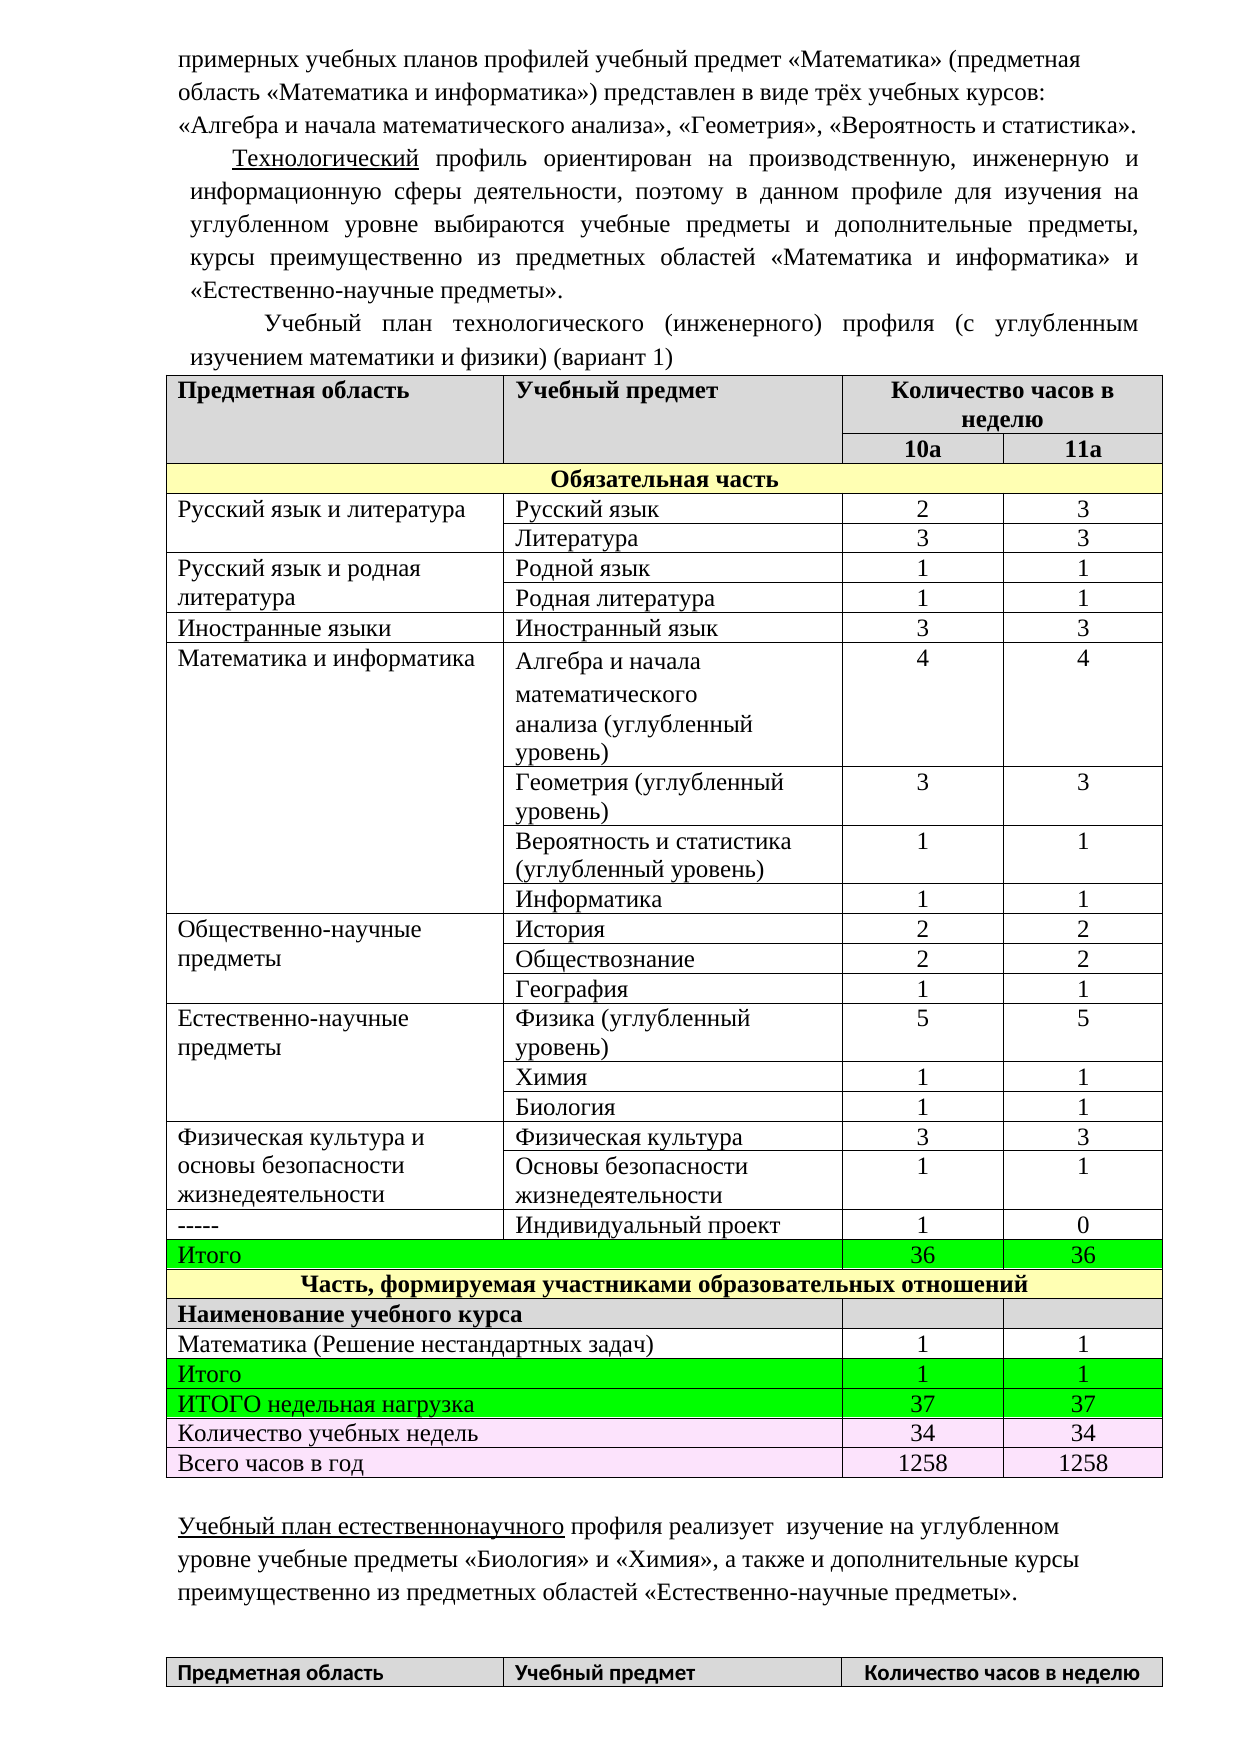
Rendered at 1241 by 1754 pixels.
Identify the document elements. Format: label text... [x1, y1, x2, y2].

table_cell 4 [843, 643, 1003, 766]
table_cell История [504, 914, 842, 943]
table_cell 37 [843, 1389, 1003, 1417]
table_cell 2 [1004, 914, 1162, 943]
table_cell 1 [1004, 1062, 1162, 1091]
table_cell ИТОГО недельная нагрузка [167, 1389, 842, 1417]
table_cell 2 [843, 494, 1003, 522]
table_cell 34 [1004, 1419, 1162, 1447]
table_cell Физика (углубленный уровень) [504, 1004, 842, 1061]
table_cell 3 [1004, 524, 1162, 552]
table_cell 1 [843, 1062, 1003, 1091]
table_cell [843, 1299, 1003, 1328]
text Учебный план естественнонаучного профиля реализует изучение на углубленном уровне учебные предметы «Биология» и «Химия», а также и дополнительные курсы преимущественно из предметных областей «Естественно-научные предметы». [177, 1511, 1139, 1606]
table_cell Математика и информатика [167, 643, 503, 913]
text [178, 44, 1149, 139]
table_cell Основы безопасности жизнедеятельности [504, 1151, 842, 1209]
table_cell 1 [843, 1359, 1003, 1388]
table_cell Индивидуальный проект [504, 1210, 842, 1239]
table_cell 3 [1004, 1122, 1162, 1150]
table_cell Естественно-научные предметы [167, 1004, 503, 1121]
table_cell 1258 [843, 1448, 1003, 1477]
table_header Количество часов в неделю [843, 376, 1162, 433]
table_cell География [504, 974, 842, 1002]
table_cell Часть, формируемая участниками образовательных отношений [167, 1270, 1162, 1298]
table_cell Химия [504, 1062, 842, 1091]
table_cell 3 [843, 524, 1003, 552]
table_cell 2 [843, 914, 1003, 943]
table_cell Количество учебных недель [167, 1419, 842, 1447]
table_cell 36 [843, 1240, 1003, 1268]
table_cell Родной язык [504, 553, 842, 582]
table_cell 3 [843, 767, 1003, 825]
table_cell Родная литература [504, 583, 842, 612]
table_cell Русский язык и родная литература [167, 553, 503, 612]
table_cell Литература [504, 524, 842, 552]
table_cell 1 [843, 884, 1003, 913]
table_cell 1 [843, 826, 1003, 883]
table_cell 3 [1004, 613, 1162, 642]
table_cell Физическая культура и основы безопасности жизнедеятельности [167, 1122, 503, 1209]
table_cell 1 [1004, 884, 1162, 913]
table_cell [1004, 1299, 1162, 1328]
table_cell Общественно-научные предметы [167, 914, 503, 1002]
table_cell 1 [1004, 583, 1162, 612]
table_cell Итого [167, 1240, 842, 1268]
table_cell Геометрия (углубленный уровень) [504, 767, 842, 825]
table_cell 1 [843, 583, 1003, 612]
table_cell 1 [843, 1210, 1003, 1239]
table_cell 37 [1004, 1389, 1162, 1417]
table_cell 1 [1004, 553, 1162, 582]
table_cell 2 [843, 944, 1003, 973]
table_cell Русский язык и литература [167, 494, 503, 552]
table_header Предметная область [167, 376, 503, 463]
table_cell Иностранные языки [167, 613, 503, 642]
table_cell 4 [1004, 643, 1162, 766]
table_cell 1 [1004, 826, 1162, 883]
table_cell 2 [1004, 944, 1162, 973]
table_cell Физическая культура [504, 1122, 842, 1150]
table_cell 1 [1004, 1092, 1162, 1121]
table_cell Биология [504, 1092, 842, 1121]
table_cell Обществознание [504, 944, 842, 973]
table_cell 1 [1004, 1151, 1162, 1209]
table_cell ----- [167, 1210, 503, 1239]
text Учебный план технологического (инженерного) профиля (с углубленным изучением математики и физики) (вариант 1) [190, 308, 1139, 370]
table_cell 11а [1004, 434, 1162, 463]
table_cell Информатика [504, 884, 842, 913]
table_cell 34 [843, 1419, 1003, 1447]
table_cell 1 [843, 1329, 1003, 1358]
table_cell 1 [1004, 1329, 1162, 1358]
table_cell 5 [1004, 1004, 1162, 1061]
table_cell 1258 [1004, 1448, 1162, 1477]
table_cell 0 [1004, 1210, 1162, 1239]
table_cell Итого [167, 1359, 842, 1388]
table_cell 3 [843, 613, 1003, 642]
table_cell 1 [1004, 1359, 1162, 1388]
table_cell 1 [843, 1092, 1003, 1121]
table_cell Иностранный язык [504, 613, 842, 642]
table_cell 5 [843, 1004, 1003, 1061]
table_cell 1 [843, 1151, 1003, 1209]
table_cell Алгебра и начала математического анализа (углубленный уровень) [504, 643, 842, 766]
table_cell 3 [843, 1122, 1003, 1150]
table_header Учебный предмет [504, 1658, 841, 1686]
table_header Количество часов в неделю [842, 1658, 1162, 1686]
table_cell Обязательная часть [167, 464, 1162, 493]
table_cell Наименование учебного курса [167, 1299, 842, 1328]
text Технологический профиль ориентирован на производственную, инженерную и информационную сферы деятельности, поэтому в данном профиле для изучения на углубленном уровне выбираются учебные предметы и дополнительные предметы, курсы преимущественно из предметных областей «Математика и информатика» и «Естественно-научные предметы». [190, 143, 1139, 304]
table_cell 1 [1004, 974, 1162, 1002]
table_cell 10а [843, 434, 1003, 463]
table_cell Математика (Решение нестандартных задач) [167, 1329, 842, 1358]
table_cell 36 [1004, 1240, 1162, 1268]
table_header Учебный предмет [504, 376, 842, 463]
table_cell 3 [1004, 767, 1162, 825]
table_cell 1 [843, 974, 1003, 1002]
table_cell Вероятность и статистика (углубленный уровень) [504, 826, 842, 883]
table_header Предметная область [167, 1658, 503, 1686]
table_cell Русский язык [504, 494, 842, 522]
table_cell 3 [1004, 494, 1162, 522]
table_cell Всего часов в год [167, 1448, 842, 1477]
table_cell 1 [843, 553, 1003, 582]
